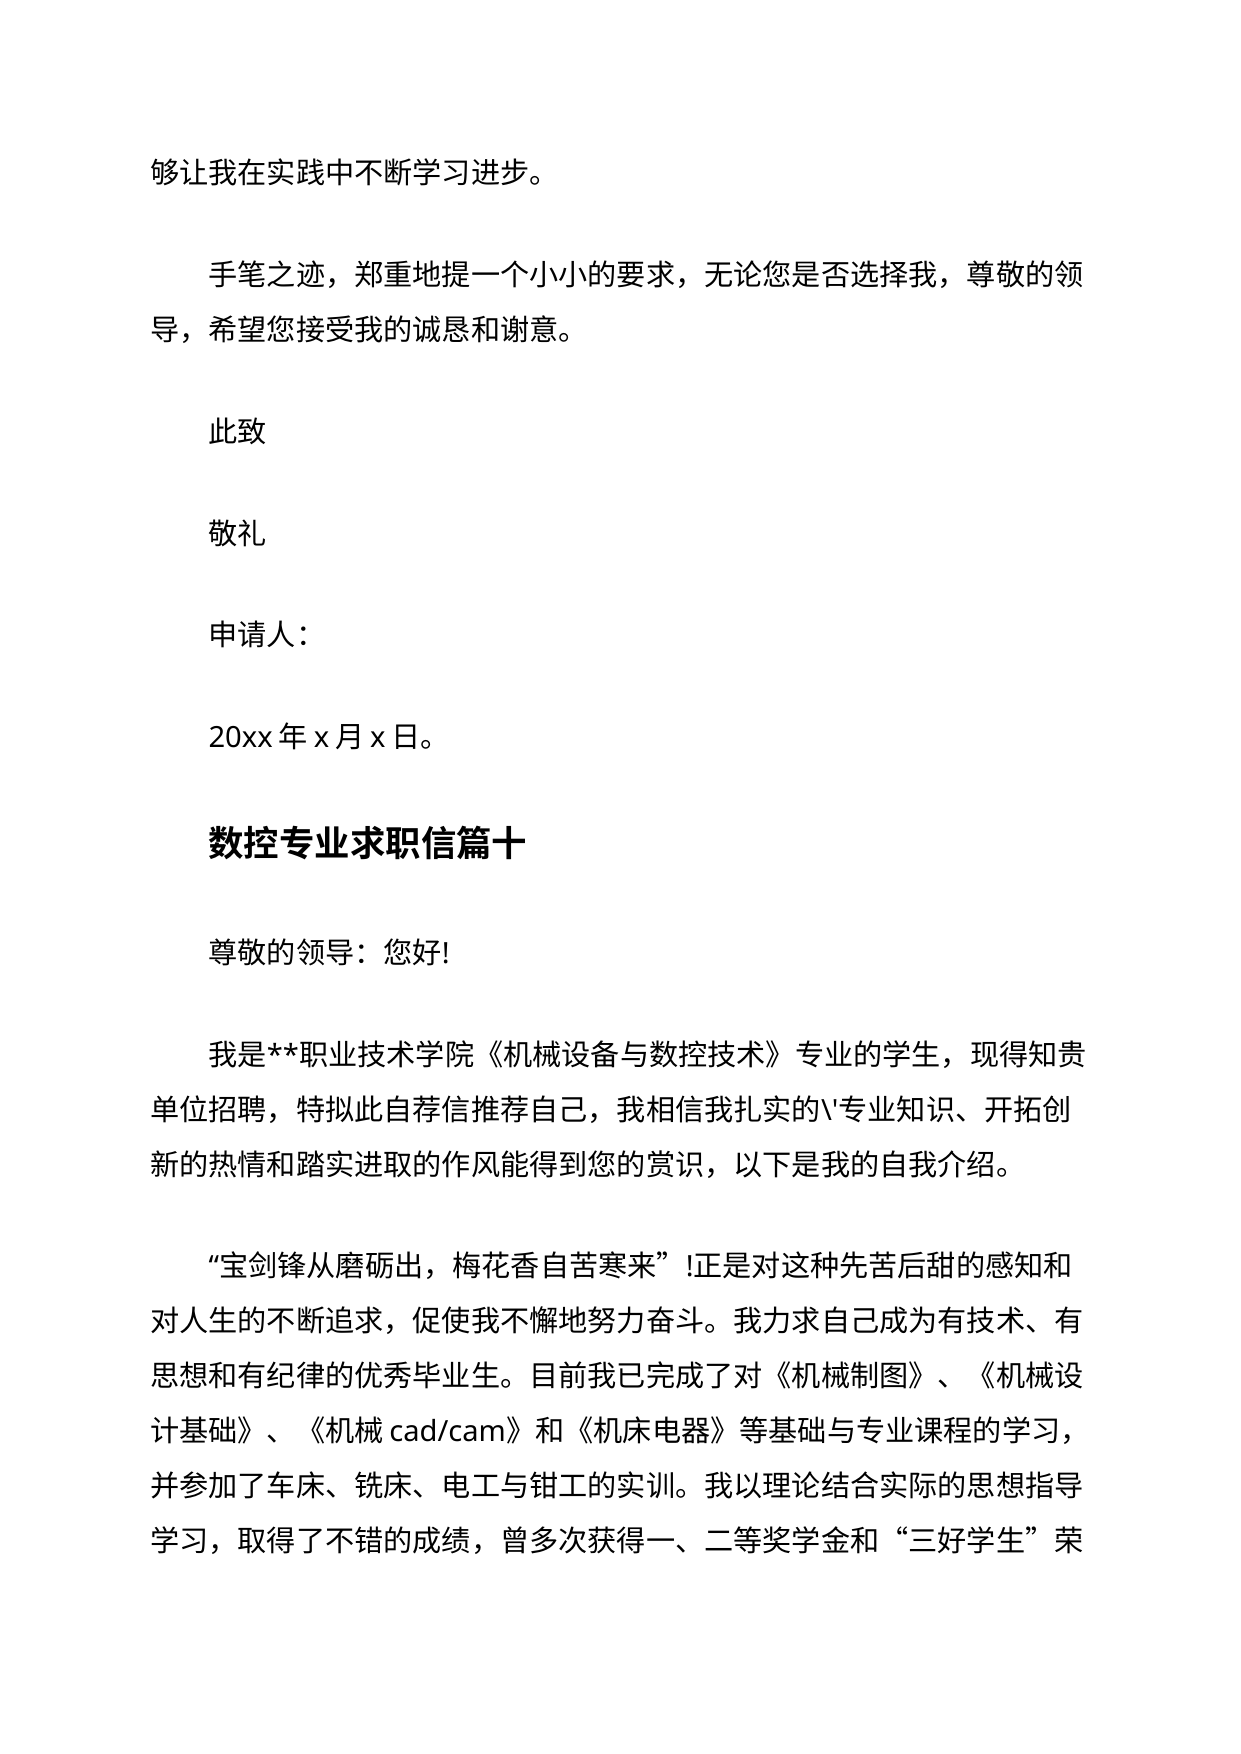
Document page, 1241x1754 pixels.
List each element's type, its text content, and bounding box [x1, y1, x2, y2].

text 数控专业求职信篇十 [150, 816, 1090, 867]
text 我是**职业技术学院《机械设备与数控技术》专业的学生，现得知贵单位招聘，特拟此自荐信推荐自己，我相信我扎实的\'专业知识、开拓创新的热情和踏实进取的作风能得到您的赏识，以下是我的自我介绍。 [150, 1031, 1090, 1183]
text 尊敬的领导：您好! [150, 929, 1090, 972]
text 敬礼 [150, 510, 1090, 552]
text 手笔之迹，郑重地提一个小小的要求，无论您是否选择我，尊敬的领导，希望您接受我的诚恳和谢意。 [150, 252, 1090, 349]
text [150, 150, 1090, 192]
text 20xx年x月x日。 [150, 714, 1090, 756]
text 此致 [150, 408, 1090, 451]
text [150, 1243, 1090, 1560]
text 申请人： [150, 612, 1090, 654]
